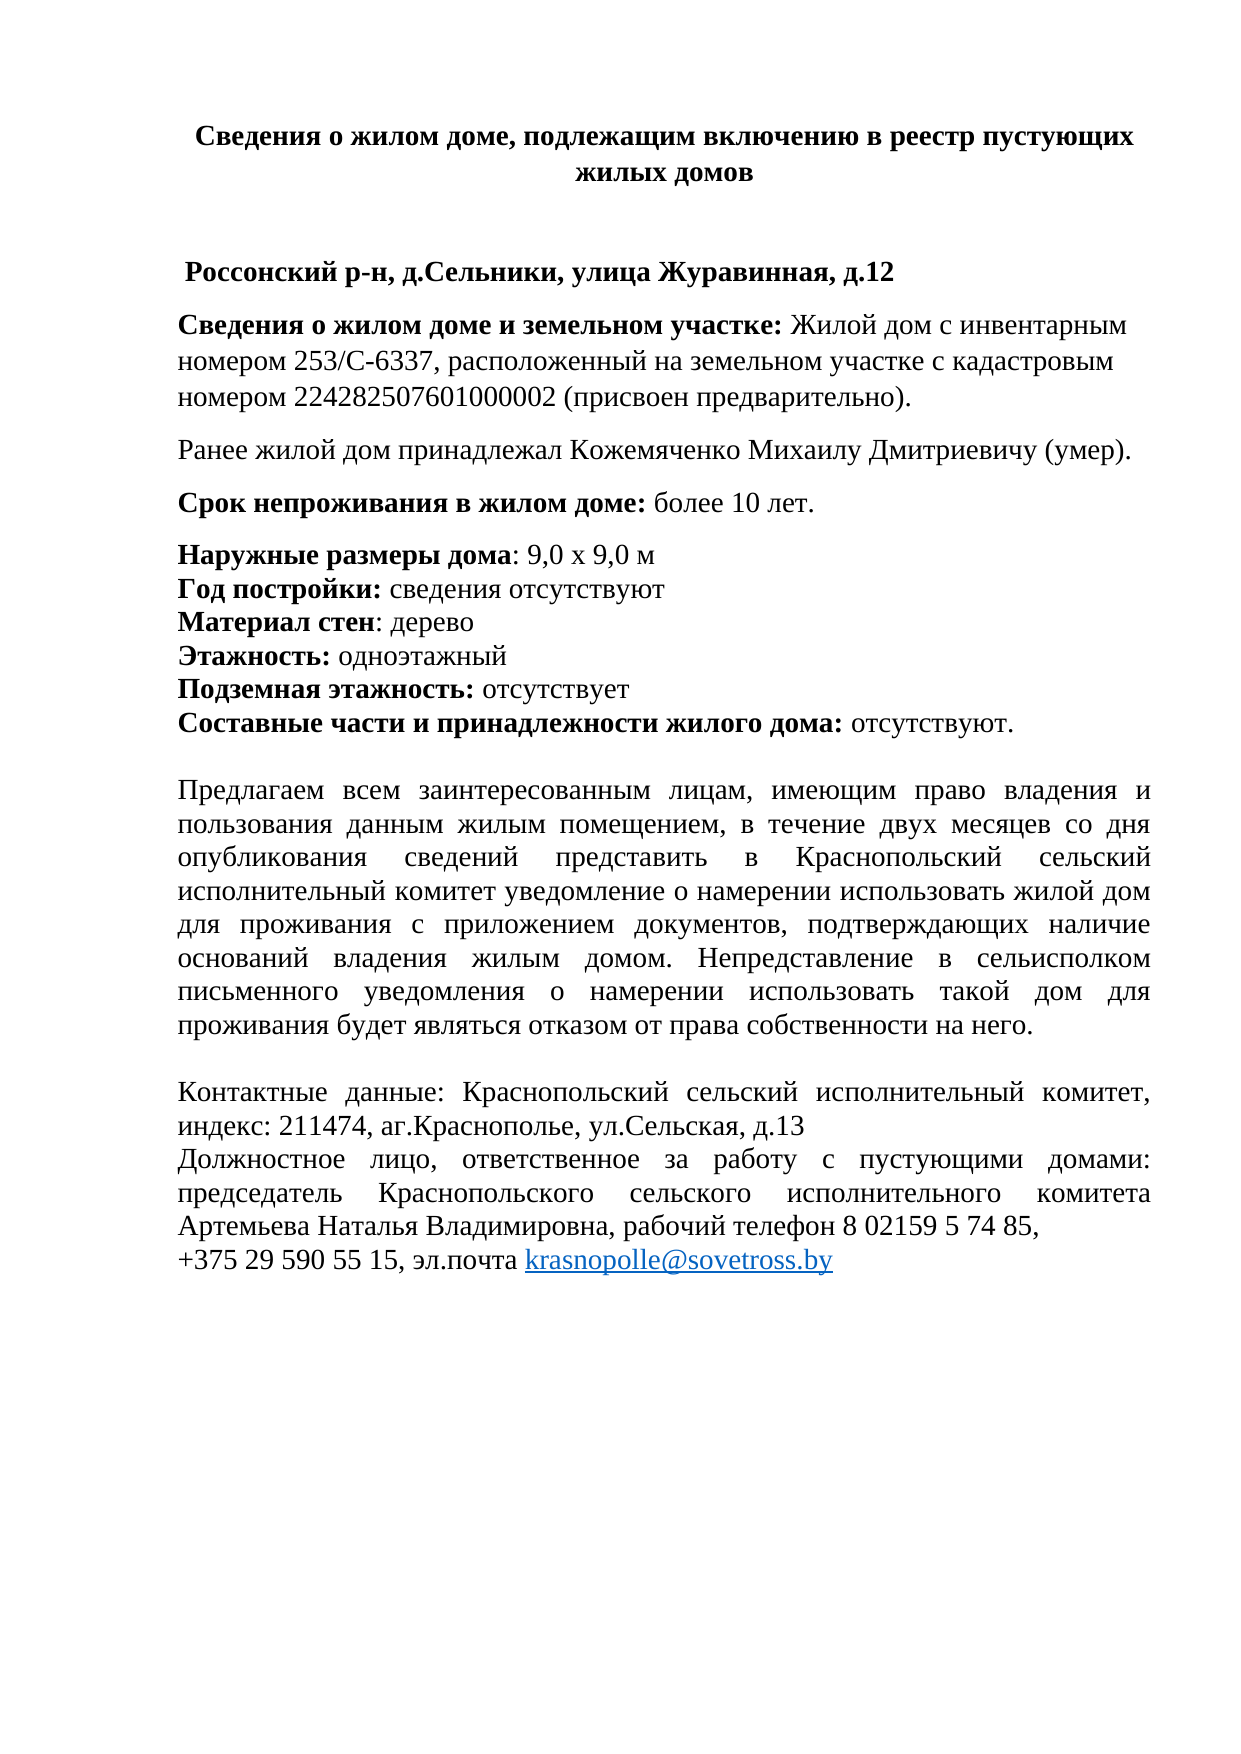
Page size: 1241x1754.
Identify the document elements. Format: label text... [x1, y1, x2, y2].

text Составные части и принадлежности жилого дома: отсутствуют. [177, 705, 1152, 739]
text Сведения о жилом доме, подлежащим включению в реестр пустующих жилых домов [177, 118, 1152, 188]
text Сведения о жилом доме и земельном участке: Жилой дом с инвентарным номером 253/С-6337, расположенный на земельном участке с кадастровым номером 224282507601000002 (присвоен предварительно). [177, 307, 1152, 413]
text Срок непроживания в жилом доме: более 10 лет. [177, 485, 1152, 518]
text Предлагаем всем заинтересованным лицам, имеющим право владения и пользования данным жилым помещением, в течение двух месяцев со дня опубликования сведений представить в Краснопольский сельский исполнительный комитет уведомление о намерении использовать жилой дом для проживания с приложением документов, подтверждающих наличие оснований владения жилым домом. Непредставление в сельисполком письменного уведомления о намерении использовать такой дом для проживания будет являться отказом от права собственности на него. [177, 772, 1152, 1041]
text Ранее жилой дом принадлежал Кожемяченко Михаилу Дмитриевичу (умер). [177, 432, 1152, 465]
text Должностное лицо, ответственное за работу с пустующими домами: председатель Краснопольского сельского исполнительного комитета Артемьева Наталья Владимировна, рабочий телефон 8 02159 5 74 85, [177, 1141, 1152, 1242]
text Год постройки: сведения отсутствуют [177, 571, 1152, 604]
text +375 29 590 55 15, эл.почта krasnopolle@sovetross.by [177, 1242, 1152, 1275]
text Наружные размеры дома: 9,0 х 9,0 м [177, 537, 1152, 571]
text Материал стен: дерево [177, 604, 1152, 638]
text Россонский р-н, д.Сельники, улица Журавинная, д.12 [177, 254, 1152, 287]
text Контактные данные: Краснопольский сельский исполнительный комитет, индекс: 211474, аг.Краснополье, ул.Сельская, д.13 [177, 1074, 1152, 1141]
text Этажность: одноэтажный Подземная этажность: отсутствует [177, 638, 1152, 705]
